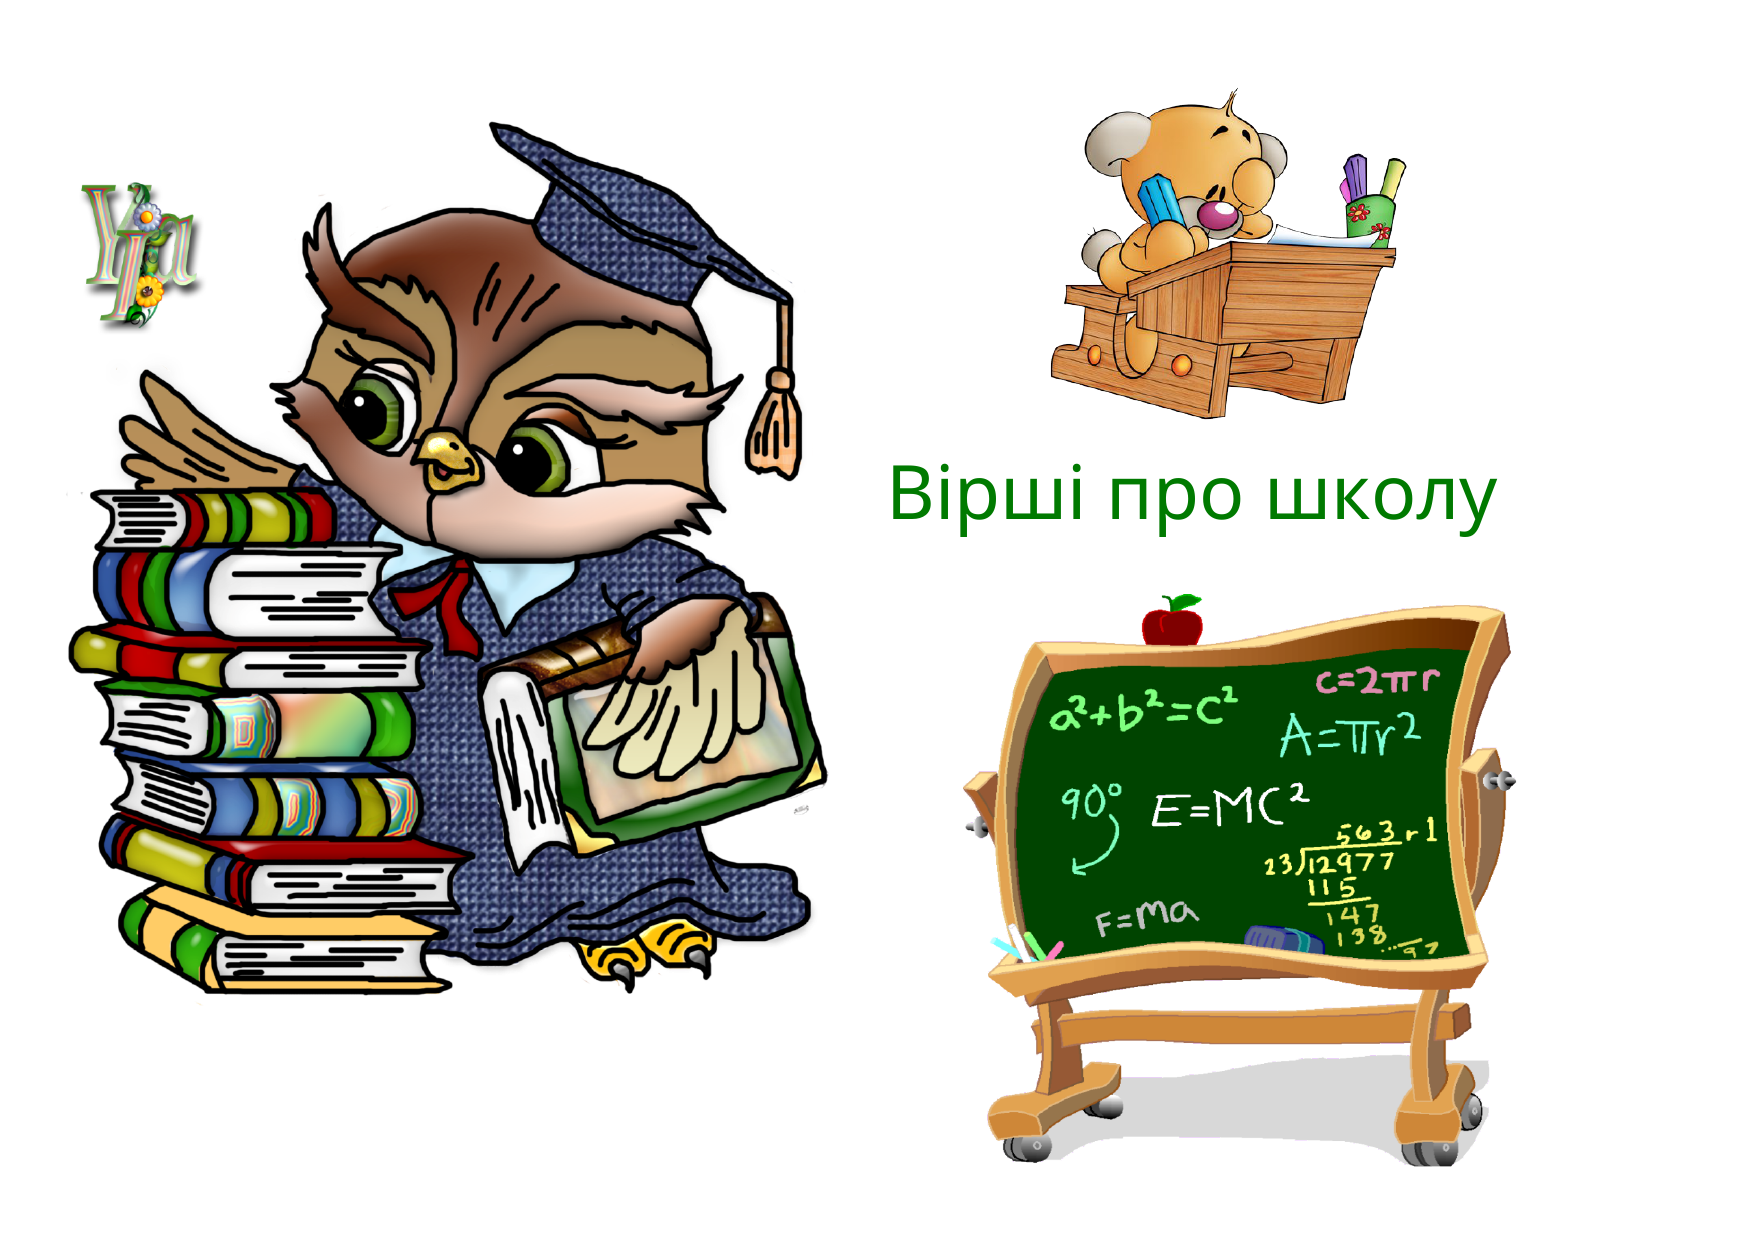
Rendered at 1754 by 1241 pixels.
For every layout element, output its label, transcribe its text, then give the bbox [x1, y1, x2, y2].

picture [954, 590, 1520, 1166]
picture [0, 101, 897, 1021]
picture [1046, 86, 1408, 419]
text Вірші про школу [886, 439, 1698, 541]
